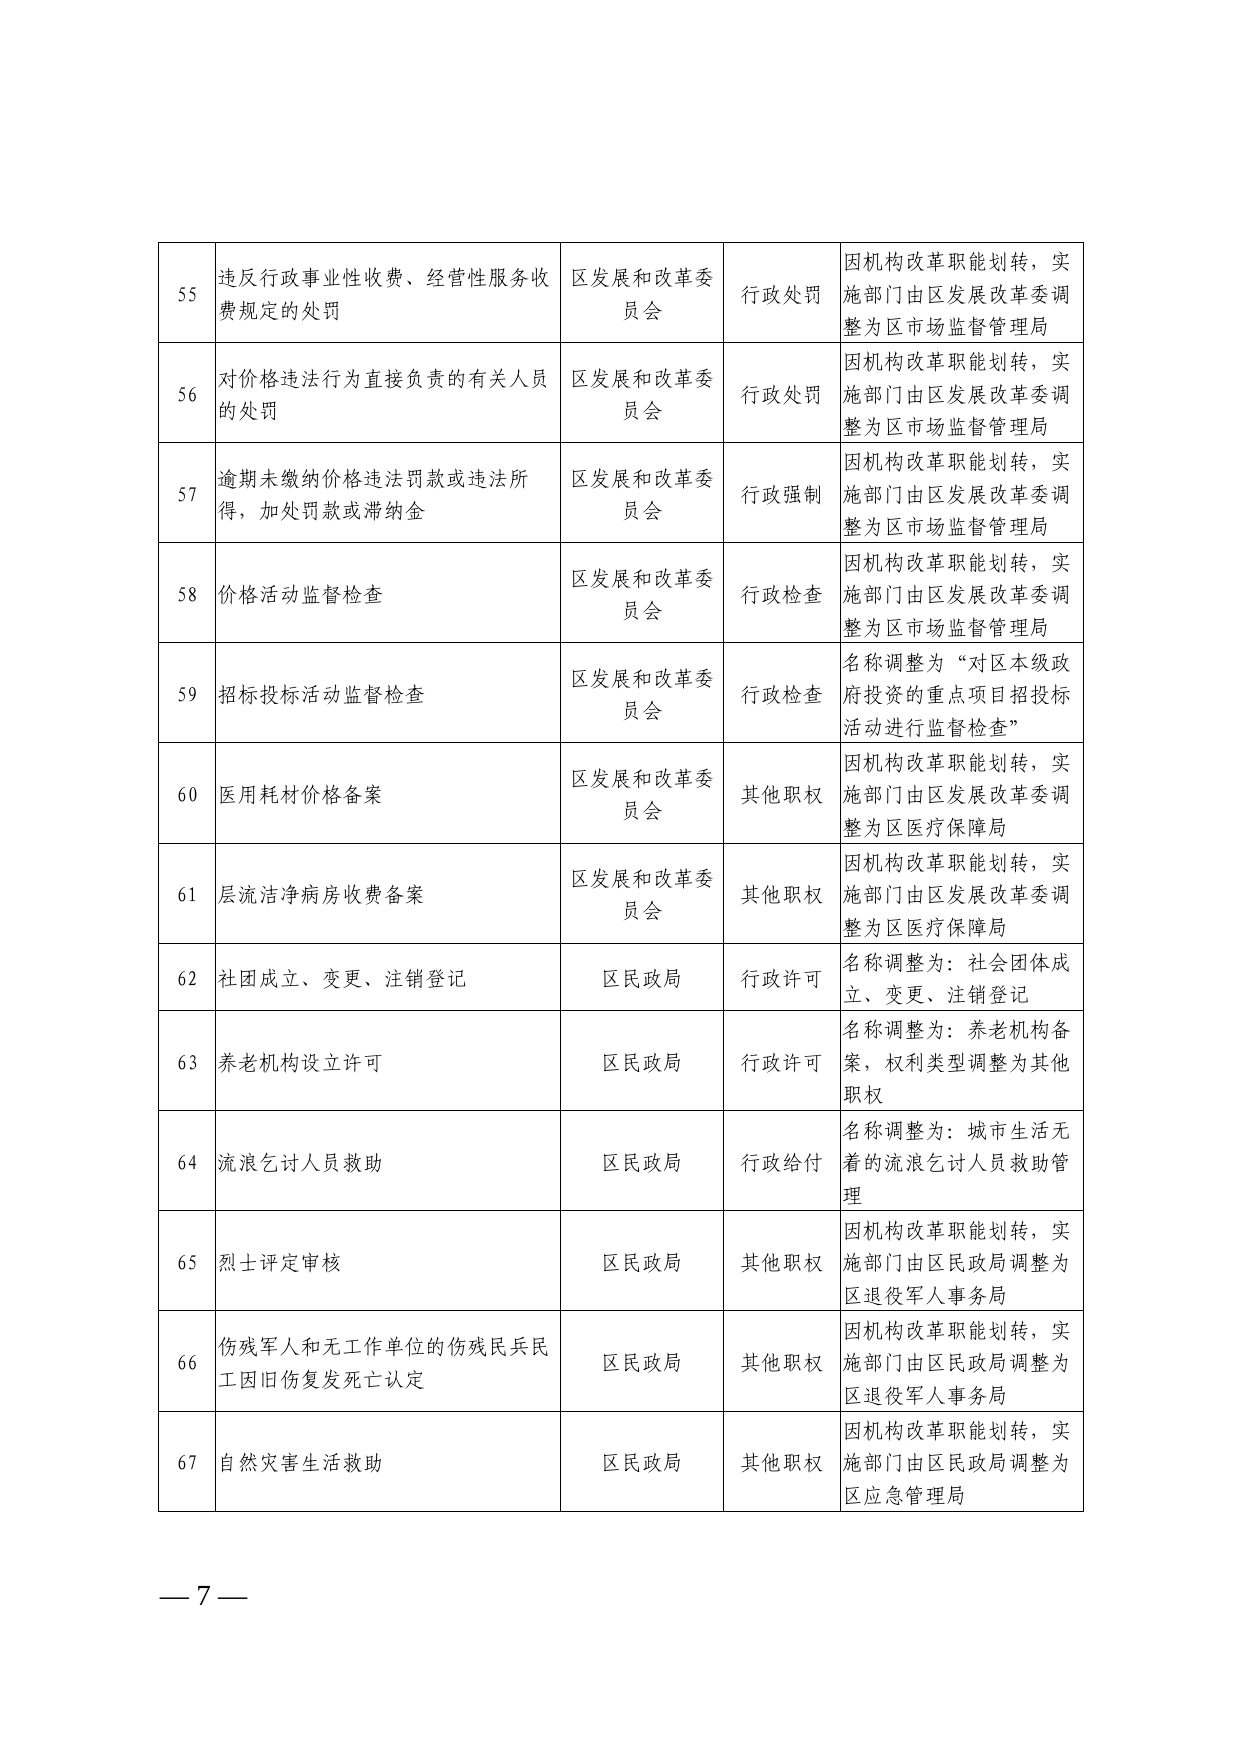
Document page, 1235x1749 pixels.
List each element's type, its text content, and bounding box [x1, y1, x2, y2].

table_cell 因机构改革职能划转，实施部门由区发展改革委调整为区市场监督管理局 [841, 543, 1083, 642]
table_cell 65 [159, 1211, 215, 1310]
table_cell 行政强制 [724, 443, 840, 542]
table_cell 其他职权 [724, 844, 840, 942]
table_cell 区民政局 [561, 1412, 723, 1511]
table_cell 养老机构设立许可 [216, 1011, 560, 1110]
table_cell 区民政局 [561, 1311, 723, 1411]
table_cell 因机构改革职能划转，实施部门由区民政局调整为区应急管理局 [841, 1412, 1083, 1511]
table_cell 名称调整为：社会团体成立、变更、注销登记 [841, 944, 1083, 1010]
table_cell 因机构改革职能划转，实施部门由区发展改革委调整为区市场监督管理局 [841, 443, 1083, 542]
table_cell 55 [159, 243, 215, 342]
table_cell 层流洁净病房收费备案 [216, 844, 560, 942]
table_cell 烈士评定审核 [216, 1211, 560, 1310]
table_cell 59 [159, 643, 215, 742]
table_cell 违反行政事业性收费、经营性服务收费规定的处罚 [216, 243, 560, 342]
table_cell 行政给付 [724, 1111, 840, 1210]
table_cell 58 [159, 543, 215, 642]
table_cell 行政处罚 [724, 343, 840, 442]
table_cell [841, 243, 1083, 342]
table_cell 伤残军人和无工作单位的伤残民兵民工因旧伤复发死亡认定 [216, 1311, 560, 1411]
table_cell 区发展和改革委员会 [561, 243, 723, 342]
table_cell 区发展和改革委员会 [561, 844, 723, 942]
table_cell 其他职权 [724, 1412, 840, 1511]
table_cell 其他职权 [724, 743, 840, 842]
table_cell 其他职权 [724, 1211, 840, 1310]
table_cell 67 [159, 1412, 215, 1511]
table_cell 对价格违法行为直接负责的有关人员的处罚 [216, 343, 560, 442]
table_cell 行政处罚 [724, 243, 840, 342]
table_cell 区民政局 [561, 1211, 723, 1310]
table_cell 逾期未缴纳价格违法罚款或违法所得，加处罚款或滞纳金 [216, 443, 560, 542]
table_cell 行政许可 [724, 944, 840, 1010]
table_cell 价格活动监督检查 [216, 543, 560, 642]
table_cell 64 [159, 1111, 215, 1210]
table_cell 区发展和改革委员会 [561, 543, 723, 642]
table_cell 行政检查 [724, 643, 840, 742]
table_cell 流浪乞讨人员救助 [216, 1111, 560, 1210]
table_cell 医用耗材价格备案 [216, 743, 560, 842]
table_cell 区民政局 [561, 1011, 723, 1110]
table_cell 招标投标活动监督检查 [216, 643, 560, 742]
table_cell 62 [159, 944, 215, 1010]
table_cell 区民政局 [561, 1111, 723, 1210]
table_cell 66 [159, 1311, 215, 1411]
table_cell 行政检查 [724, 543, 840, 642]
table_cell 行政许可 [724, 1011, 840, 1110]
table_cell 因机构改革职能划转，实施部门由区民政局调整为区退役军人事务局 [841, 1211, 1083, 1310]
table_cell 57 [159, 443, 215, 542]
table_cell 60 [159, 743, 215, 842]
table_cell 其他职权 [724, 1311, 840, 1411]
table_cell 名称调整为：城市生活无着的流浪乞讨人员救助管理 [841, 1111, 1083, 1210]
table_cell 因机构改革职能划转，实施部门由区发展改革委调整为区医疗保障局 [841, 844, 1083, 942]
table_cell 因机构改革职能划转，实施部门由区民政局调整为区退役军人事务局 [841, 1311, 1083, 1411]
table_cell 因机构改革职能划转，实施部门由区发展改革委调整为区医疗保障局 [841, 743, 1083, 842]
table_cell 区发展和改革委员会 [561, 343, 723, 442]
table_cell 名称调整为：养老机构备案，权利类型调整为其他职权 [841, 1011, 1083, 1110]
table_cell 自然灾害生活救助 [216, 1412, 560, 1511]
table_cell 社团成立、变更、注销登记 [216, 944, 560, 1010]
table_cell 区发展和改革委员会 [561, 443, 723, 542]
table_cell 56 [159, 343, 215, 442]
table_cell 区民政局 [561, 944, 723, 1010]
table_cell 名称调整为“对区本级政府投资的重点项目招投标活动进行监督检查” [841, 643, 1083, 742]
table_cell 区发展和改革委员会 [561, 643, 723, 742]
table_cell 因机构改革职能划转，实施部门由区发展改革委调整为区市场监督管理局 [841, 343, 1083, 442]
table_cell 61 [159, 844, 215, 942]
table_cell 区发展和改革委员会 [561, 743, 723, 842]
table_cell 63 [159, 1011, 215, 1110]
